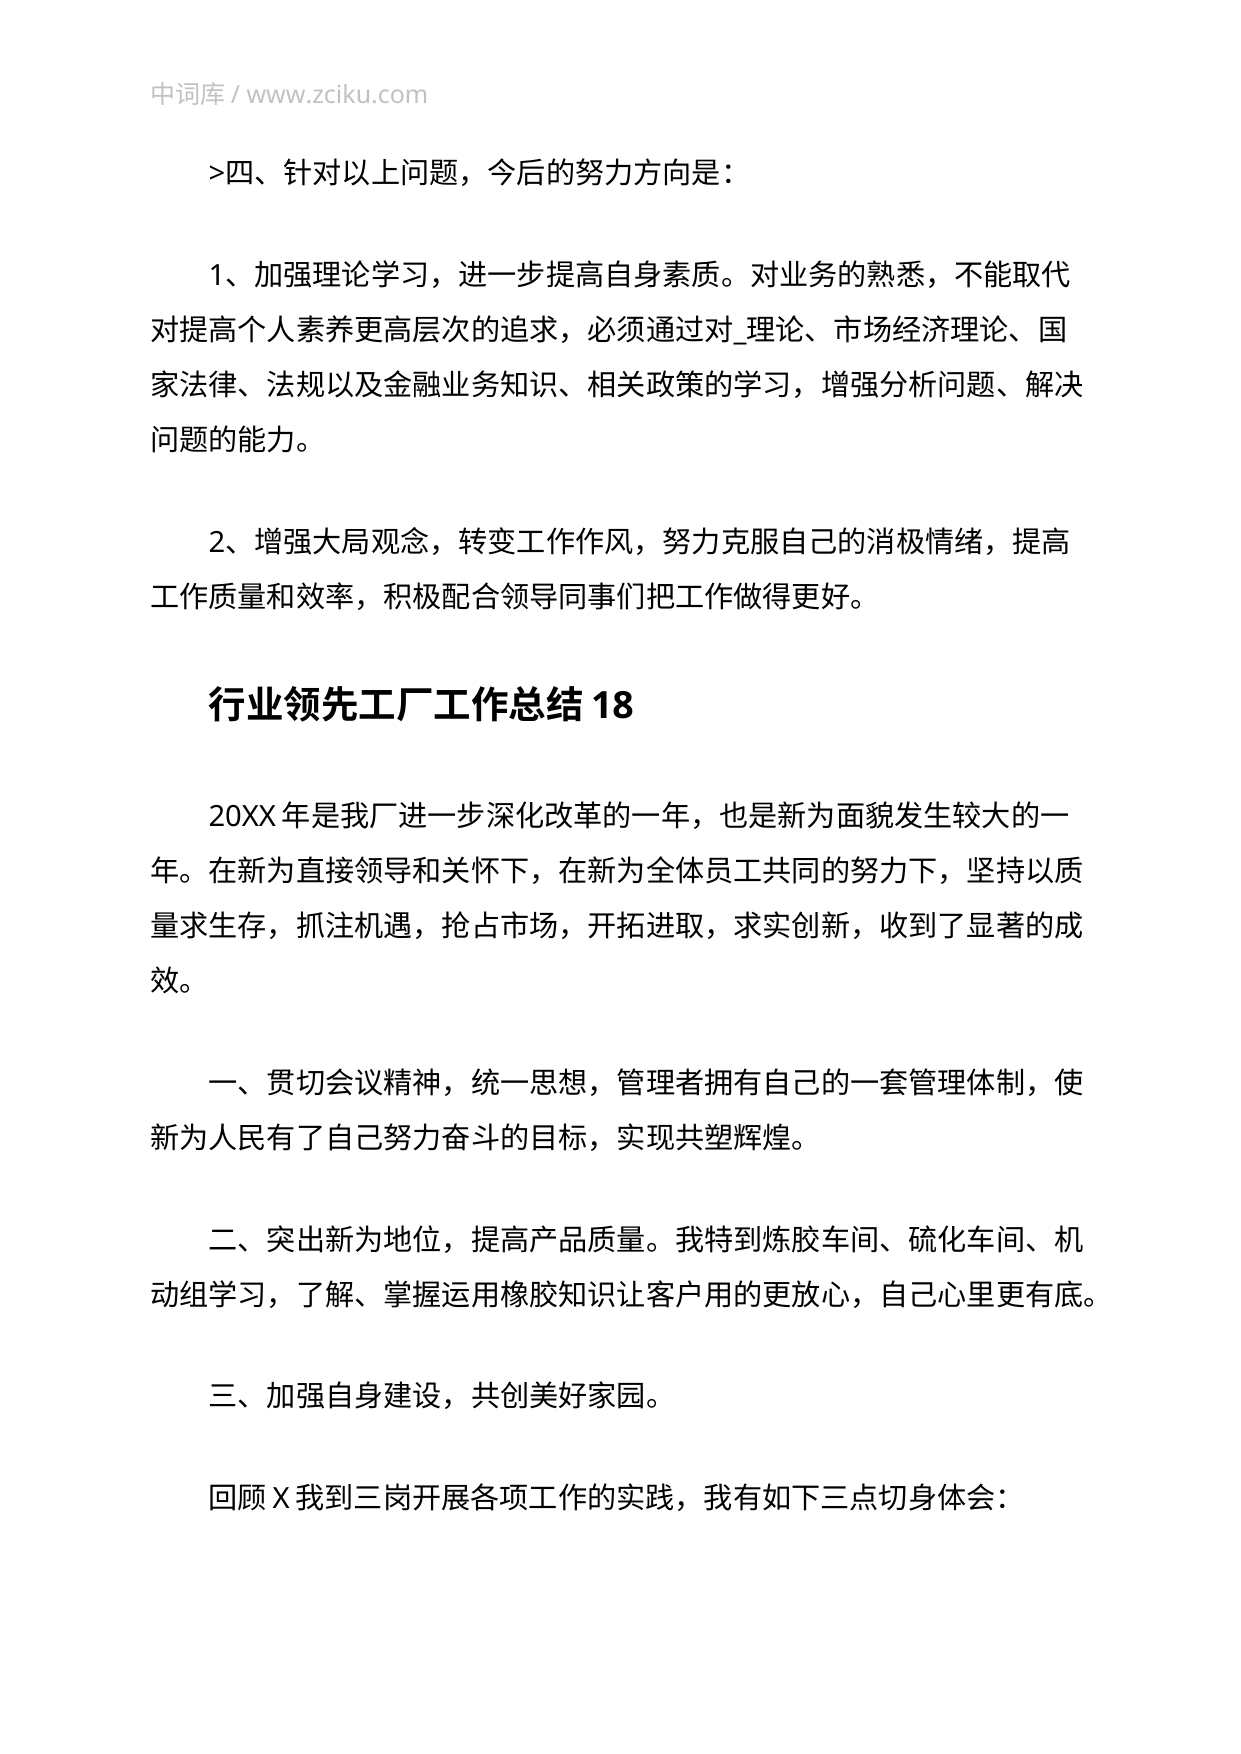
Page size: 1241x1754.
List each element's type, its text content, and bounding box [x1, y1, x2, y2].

text 三、加强自身建设，共创美好家园。 [150, 1373, 1090, 1415]
text 回顾X我到三岗开展各项工作的实践，我有如下三点切身体会： [150, 1475, 1090, 1517]
text 2、增强大局观念，转变工作作风，努力克服自己的消极情绪，提高工作质量和效率，积极配合领导同事们把工作做得更好。 [150, 519, 1090, 616]
text 一、贯切会议精神，统一思想，管理者拥有自己的一套管理体制，使新为人民有了自己努力奋斗的目标，实现共塑辉煌。 [150, 1059, 1090, 1157]
text 20XX年是我厂进一步深化改革的一年，也是新为面貌发生较大的一年。在新为直接领导和关怀下，在新为全体员工共同的努力下，坚持以质量求生存，抓注机遇，抢占市场，开拓进取，求实创新，收到了显著的成效。 [150, 793, 1090, 1000]
text >四、针对以上问题，今后的努力方向是： [150, 150, 1090, 192]
text 行业领先工厂工作总结18 [150, 675, 1090, 730]
text 1、加强理论学习，进一步提高自身素质。对业务的熟悉，不能取代对提高个人素养更高层次的追求，必须通过对_理论、市场经济理论、国家法律、法规以及金融业务知识、相关政策的学习，增强分析问题、解决问题的能力。 [150, 252, 1090, 459]
text 二、突出新为地位，提高产品质量。我特到炼胶车间、硫化车间、机动组学习，了解、掌握运用橡胶知识让客户用的更放心，自己心里更有底。 [150, 1216, 1090, 1313]
